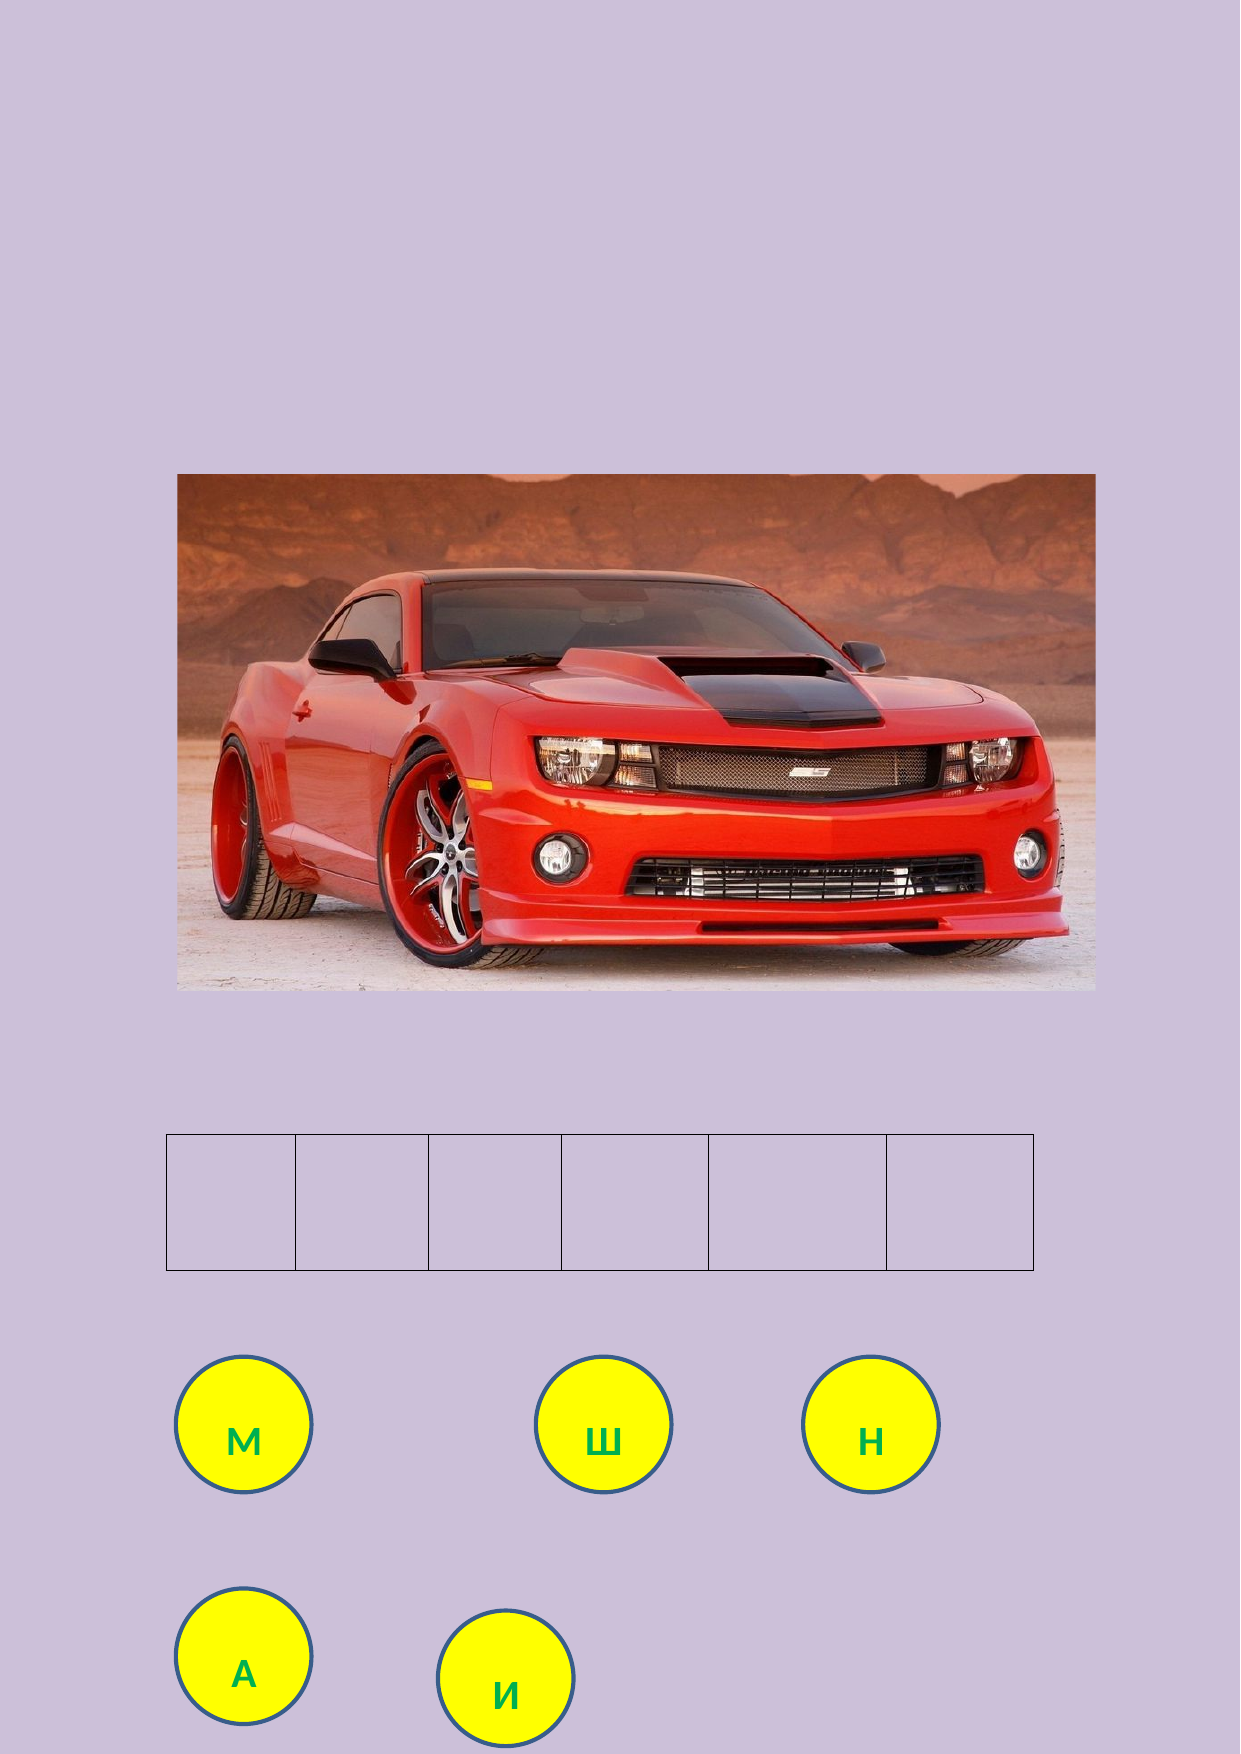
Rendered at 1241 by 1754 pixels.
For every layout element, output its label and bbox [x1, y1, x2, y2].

picture [177, 474, 1096, 991]
table_header [709, 1135, 886, 1269]
table_header [167, 1135, 295, 1269]
table_header [887, 1135, 1033, 1269]
table_header [296, 1135, 428, 1269]
table_header [429, 1135, 561, 1269]
table_header [562, 1135, 708, 1269]
